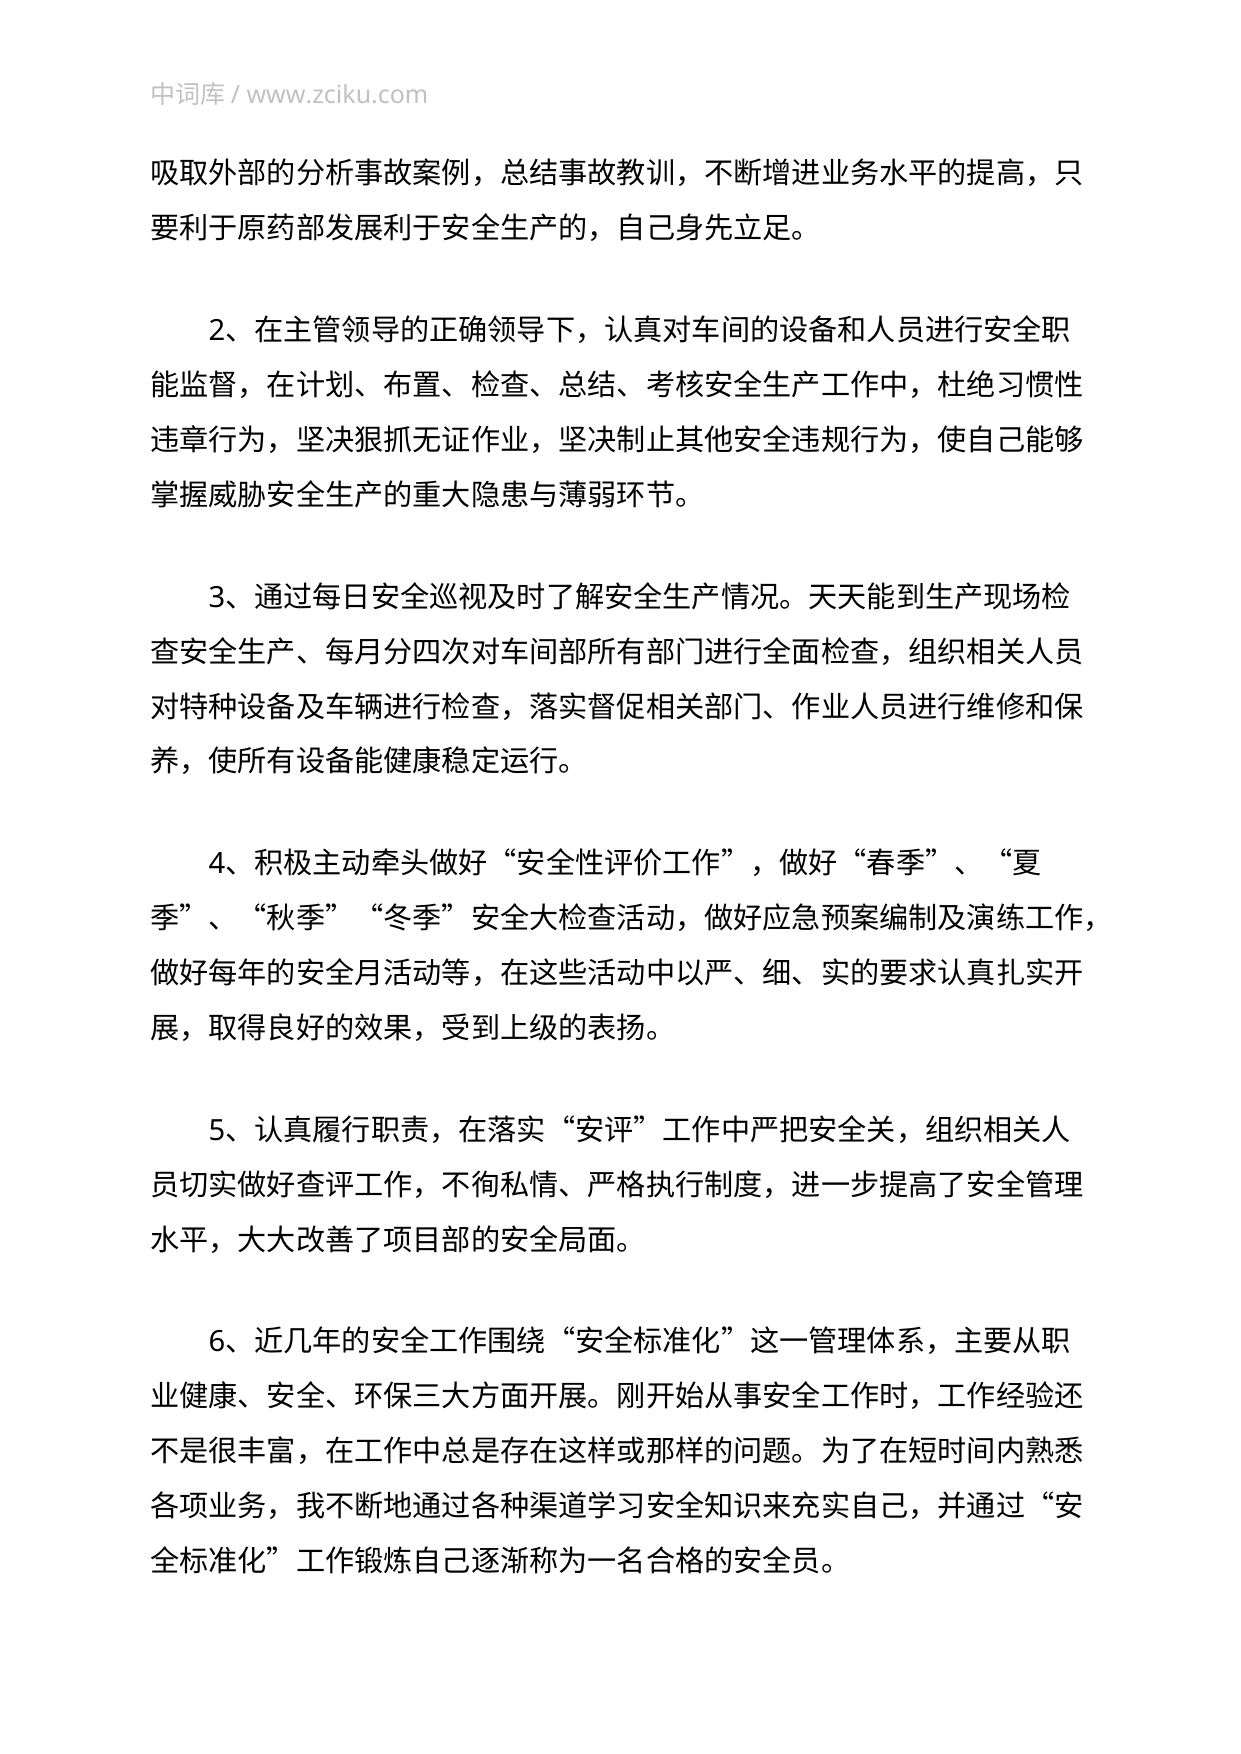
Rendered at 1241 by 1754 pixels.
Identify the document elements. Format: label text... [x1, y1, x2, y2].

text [150, 150, 1090, 247]
text 6、近几年的安全工作围绕“安全标准化”这一管理体系，主要从职业健康、安全、环保三大方面开展。刚开始从事安全工作时，工作经验还不是很丰富，在工作中总是存在这样或那样的问题。为了在短时间内熟悉各项业务，我不断地通过各种渠道学习安全知识来充实自己，并通过“安全标准化”工作锻炼自己逐渐称为一名合格的安全员。 [150, 1318, 1090, 1580]
text 3、通过每日安全巡视及时了解安全生产情况。天天能到生产现场检查安全生产、每月分四次对车间部所有部门进行全面检查，组织相关人员对特种设备及车辆进行检查，落实督促相关部门、作业人员进行维修和保养，使所有设备能健康稳定运行。 [150, 573, 1090, 780]
text 2、在主管领导的正确领导下，认真对车间的设备和人员进行安全职能监督，在计划、布置、检查、总结、考核安全生产工作中，杜绝习惯性违章行为，坚决狠抓无证作业，坚决制止其他安全违规行为，使自己能够掌握威胁安全生产的重大隐患与薄弱环节。 [150, 307, 1090, 514]
text 5、认真履行职责，在落实“安评”工作中严把安全关，组织相关人员切实做好查评工作，不徇私情、严格执行制度，进一步提高了安全管理水平，大大改善了项目部的安全局面。 [150, 1106, 1090, 1258]
text 4、积极主动牵头做好“安全性评价工作”，做好“春季”、“夏季”、“秋季”“冬季”安全大检查活动，做好应急预案编制及演练工作，做好每年的安全月活动等，在这些活动中以严、细、实的要求认真扎实开展，取得良好的效果，受到上级的表扬。 [150, 840, 1090, 1047]
